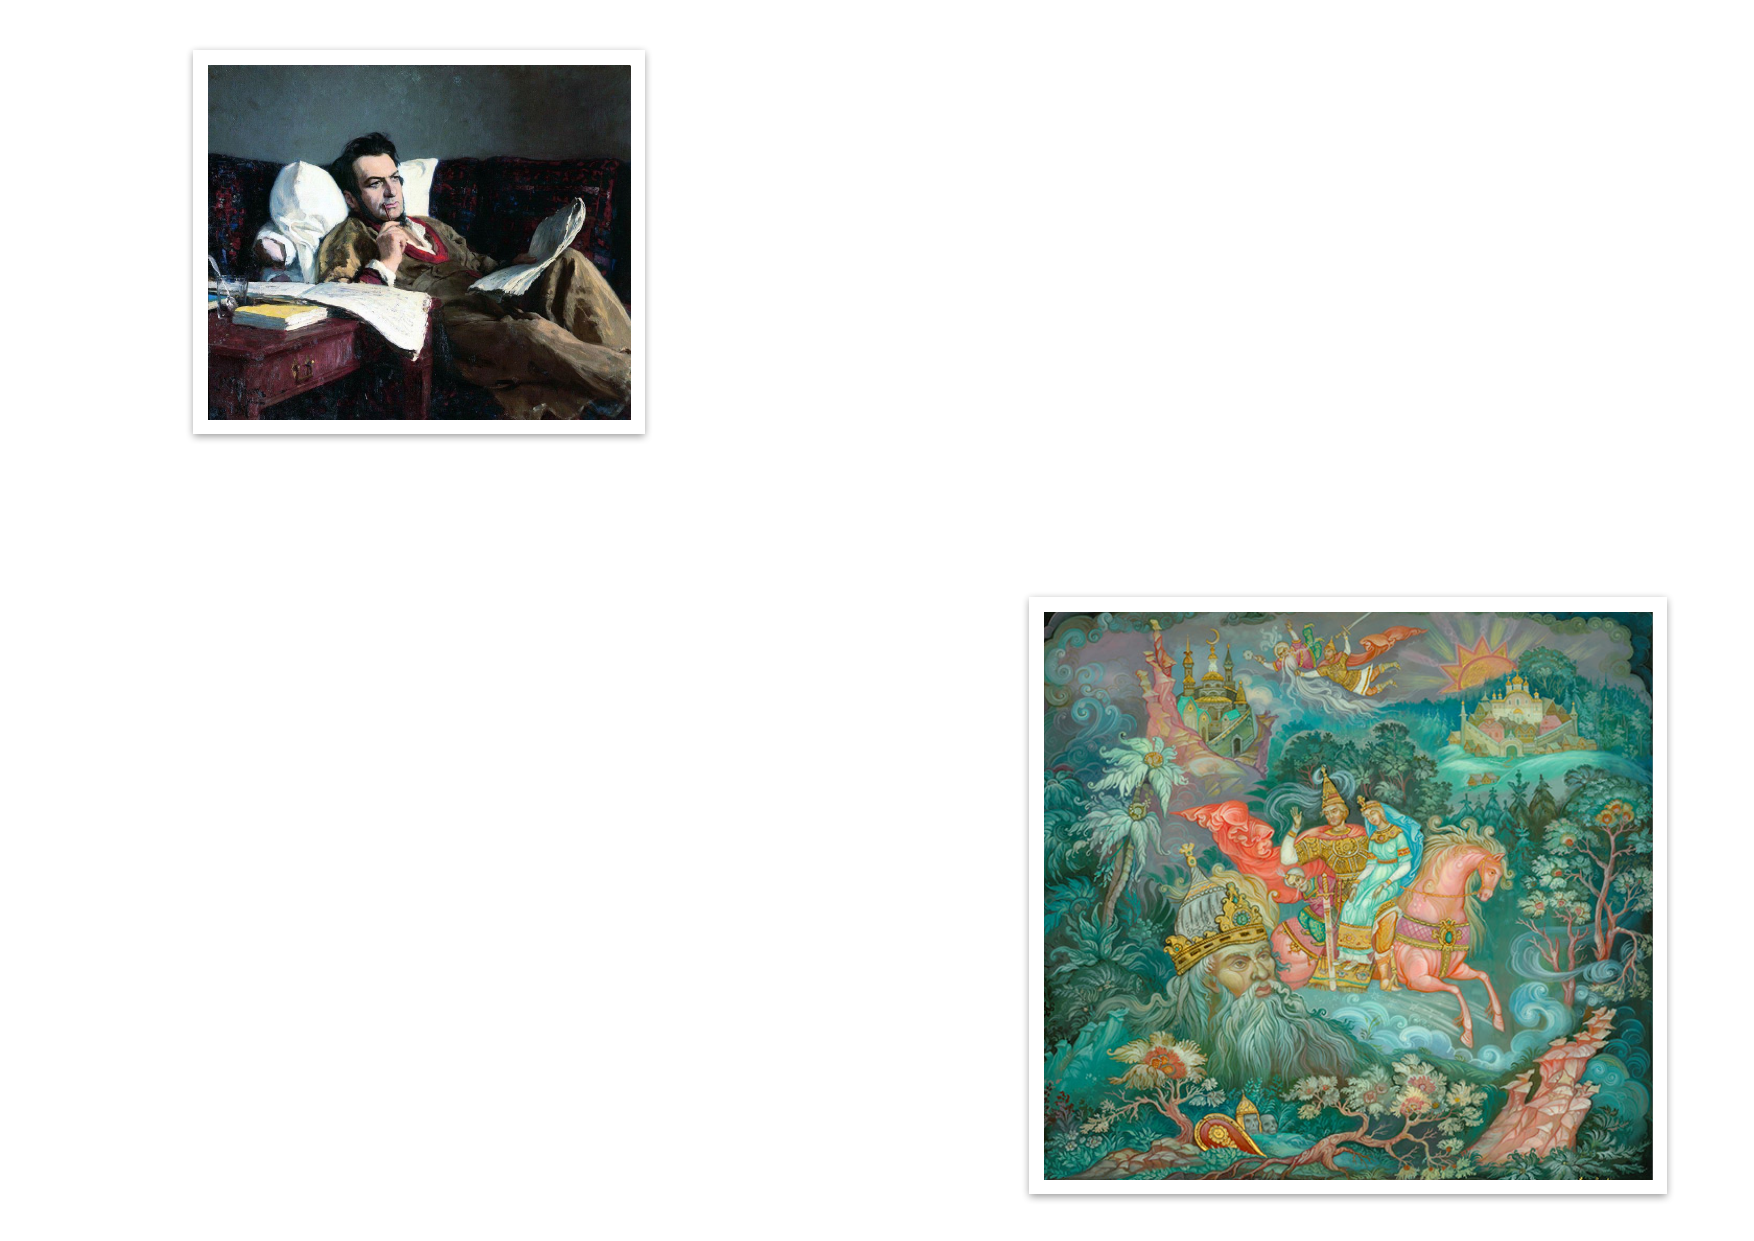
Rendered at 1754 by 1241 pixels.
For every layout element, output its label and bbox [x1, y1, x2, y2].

picture [1044, 612, 1653, 1180]
picture [208, 65, 631, 420]
